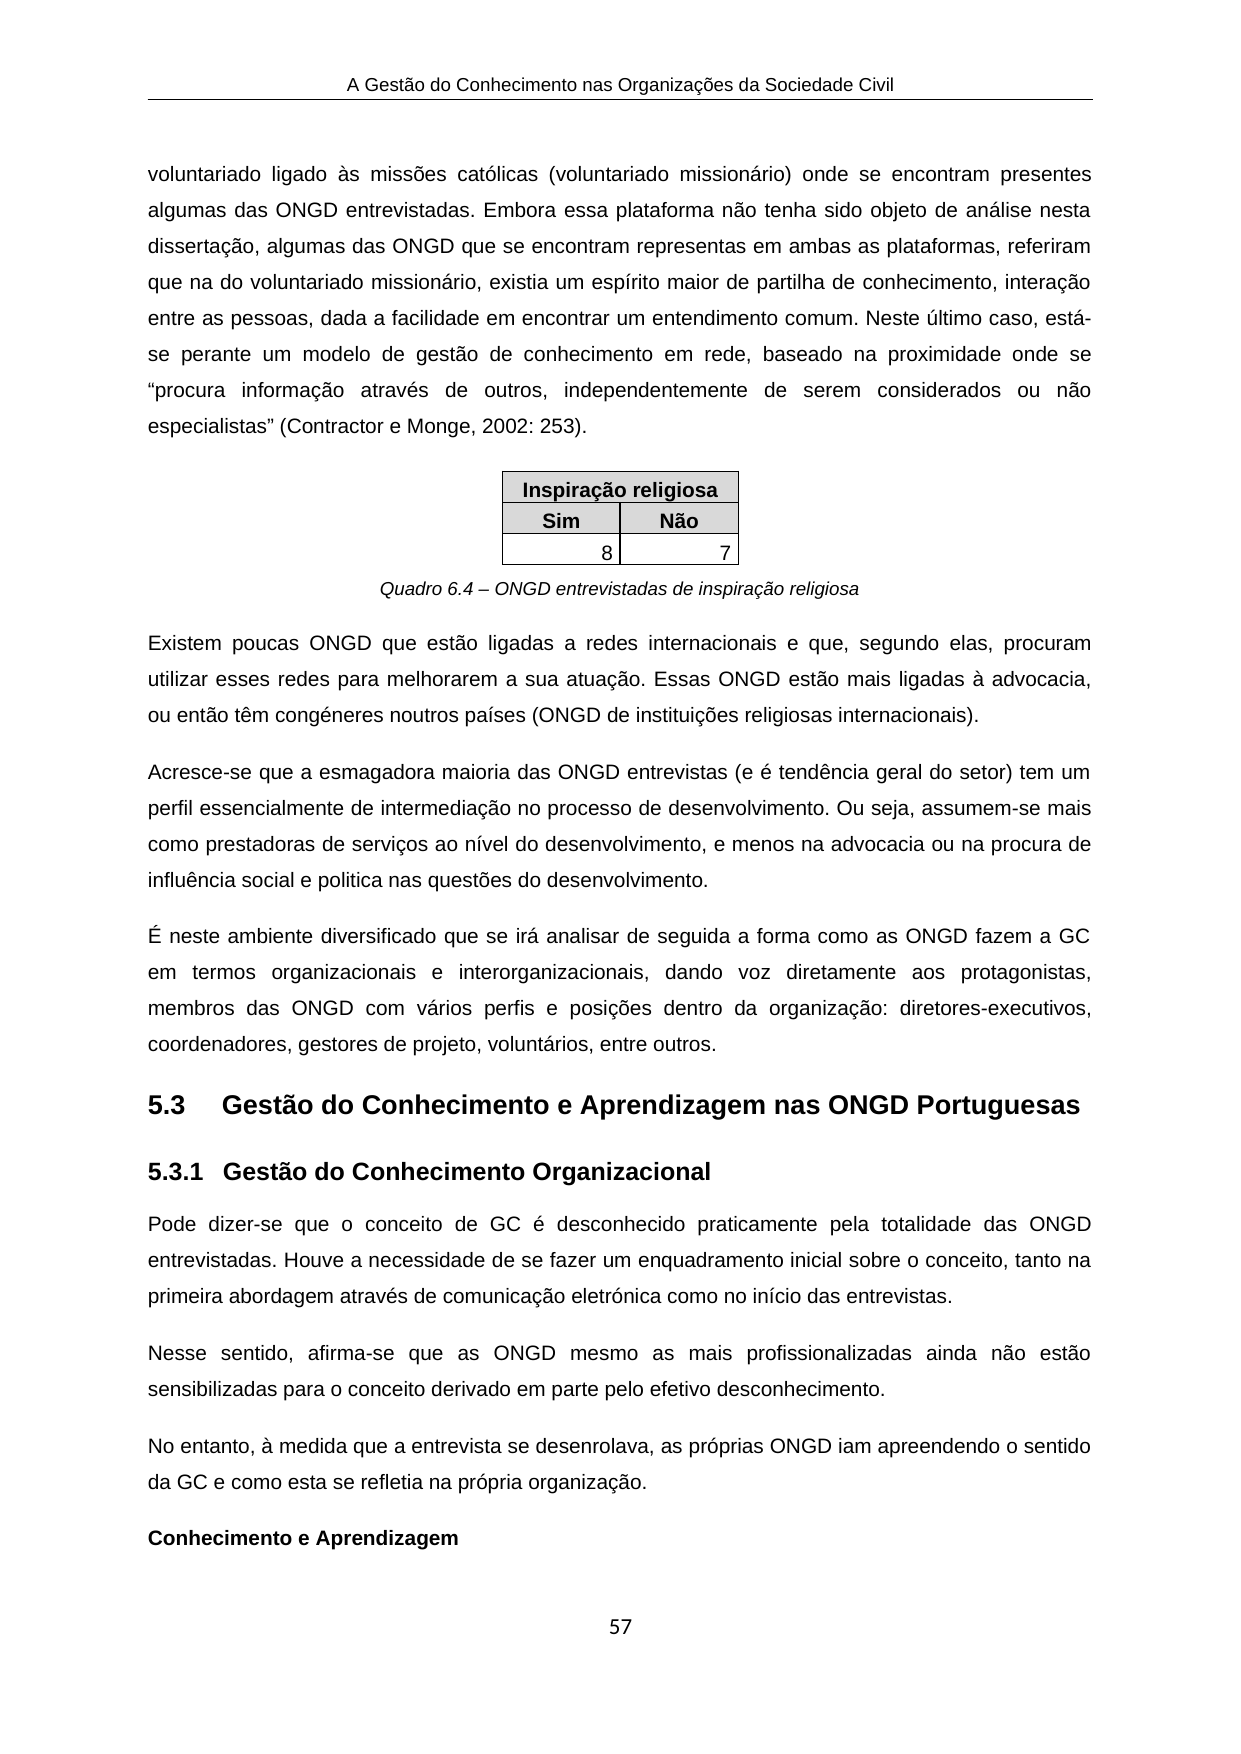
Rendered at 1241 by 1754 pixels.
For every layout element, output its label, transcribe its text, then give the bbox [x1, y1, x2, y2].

text Conhecimento e Aprendizagem [148, 1526, 1093, 1550]
table_cell 7 [621, 534, 738, 564]
subtitle Gestão do Conhecimento e Aprendizagem nas ONGD Portuguesas [148, 1089, 1093, 1120]
table_cell 8 [503, 534, 619, 564]
table_cell Sim [503, 503, 619, 533]
text É neste ambiente diversificado que se irá analisar de seguida a forma como as ONGD fazem a GC em termos organizacionais e interorganizacionais, dando voz diretamente aos protagonistas, membros das ONGD com vários perfis e posições dentro da organização: diretores-executivos, coordenadores, gestores de projeto, voluntários, entre outros. [148, 924, 1093, 1056]
subtitle Gestão do Conhecimento Organizacional [148, 1157, 1093, 1185]
text Acresce-se que a esmagadora maioria das ONGD entrevistas (e é tendência geral do setor) tem um perfil essencialmente de intermediação no processo de desenvolvimento. Ou seja, assumem-se mais como prestadoras de serviços ao nível do desenvolvimento, e menos na advocacia ou na procura de influência social e politica nas questões do desenvolvimento. [148, 760, 1093, 891]
text Existem poucas ONGD que estão ligadas a redes internacionais e que, segundo elas, procuram utilizar esses redes para melhorarem a sua atuação. Essas ONGD estão mais ligadas à advocacia, ou então têm congéneres noutros países (ONGD de instituições religiosas internacionais). [148, 631, 1093, 727]
table_cell Não [621, 503, 738, 533]
text No entanto, à medida que a entrevista se desenrolava, as próprias ONGD iam apreendendo o sentido da GC e como esta se refletia na própria organização. [148, 1433, 1093, 1493]
text Pode dizer-se que o conceito de GC é desconhecido praticamente pela totalidade das ONGD entrevistadas. Houve a necessidade de se fazer um enquadramento inicial sobre o conceito, tanto na primeira abordagem através de comunicação eletrónica como no início das entrevistas. [148, 1212, 1093, 1308]
text Quadro 6.4 – ONGD entrevistadas de inspiração religiosa [148, 578, 1093, 599]
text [148, 162, 1093, 438]
table_header Inspiração religiosa [503, 472, 738, 502]
text Nesse sentido, afirma-se que as ONGD mesmo as mais profissionalizadas ainda não estão sensibilizadas para o conceito derivado em parte pelo efetivo desconhecimento. [148, 1341, 1093, 1401]
